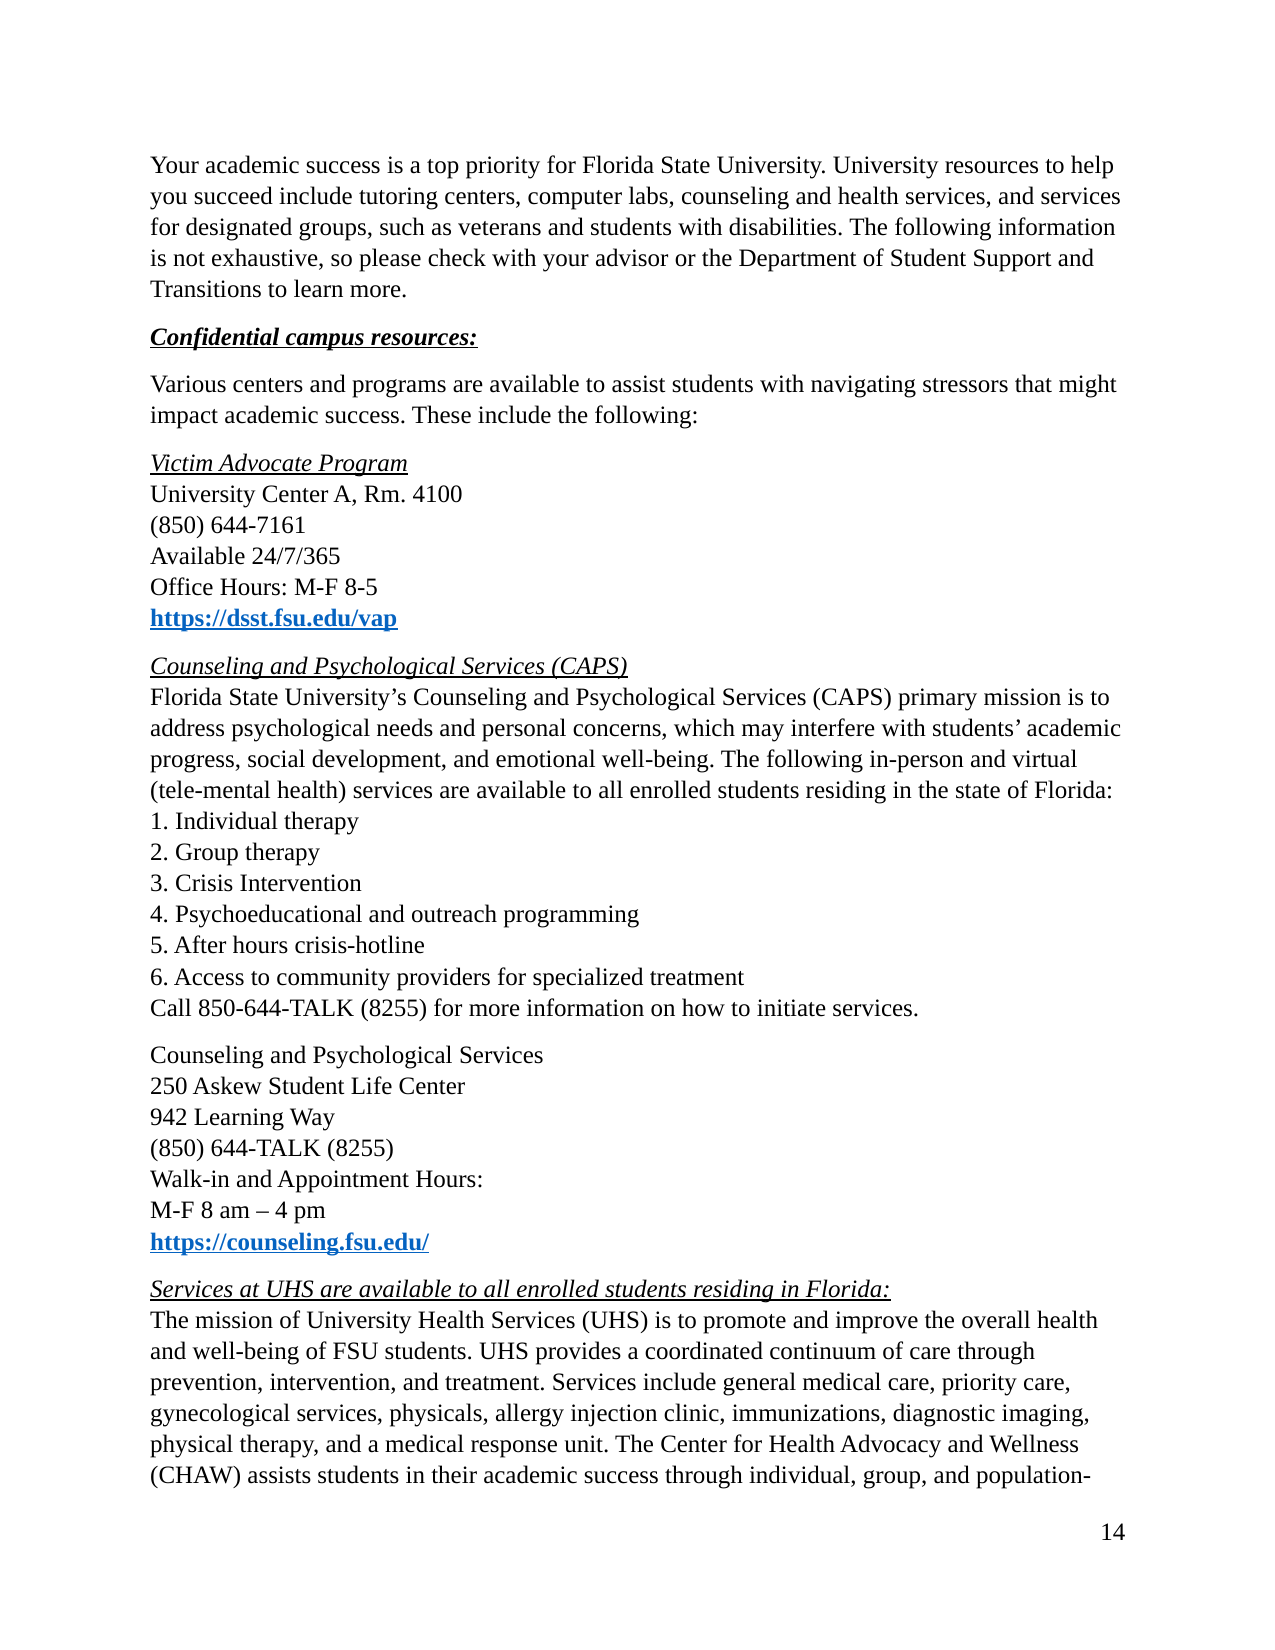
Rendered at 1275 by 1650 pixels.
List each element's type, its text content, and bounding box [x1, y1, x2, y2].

text Victim Advocate Program University Center A, Rm. 4100 (850) 644-7161 Available 24/7/365 Office Hours: M-F 8-5 https://dsst.fsu.edu/vap [150, 448, 1125, 632]
text Counseling and Psychological Services 250 Askew Student Life Center 942 Learning Way (850) 644-TALK (8255) Walk-in and Appointment Hours: M-F 8 am – 4 pm https://counseling.fsu.edu/ [150, 1040, 1125, 1255]
text Confidential campus resources: [150, 322, 1125, 351]
text Counseling and Psychological Services (CAPS) Florida State University’s Counseling and Psychological Services (CAPS) primary mission is to address psychological needs and personal concerns, which may interfere with students’ academic progress, social development, and emotional well-being. The following in-person and virtual (tele-mental health) services are available to all enrolled students residing in the state of Florida: 1. Individual therapy 2. Group therapy 3. Crisis Intervention 4. Psychoeducational and outreach programming 5. After hours crisis-hotline 6. Access to community providers for specialized treatment Call 850-644-TALK (8255) for more information on how to initiate services. [150, 651, 1125, 1021]
text Your academic success is a top priority for Florida State University. University resources to help you succeed include tutoring centers, computer labs, counseling and health services, and services for designated groups, such as veterans and students with disabilities. The following information is not exhaustive, so please check with your advisor or the Department of Student Support and Transitions to learn more. [150, 150, 1125, 303]
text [150, 1274, 1125, 1489]
text Various centers and programs are available to assist students with navigating stressors that might impact academic success. These include the following: [150, 369, 1125, 429]
